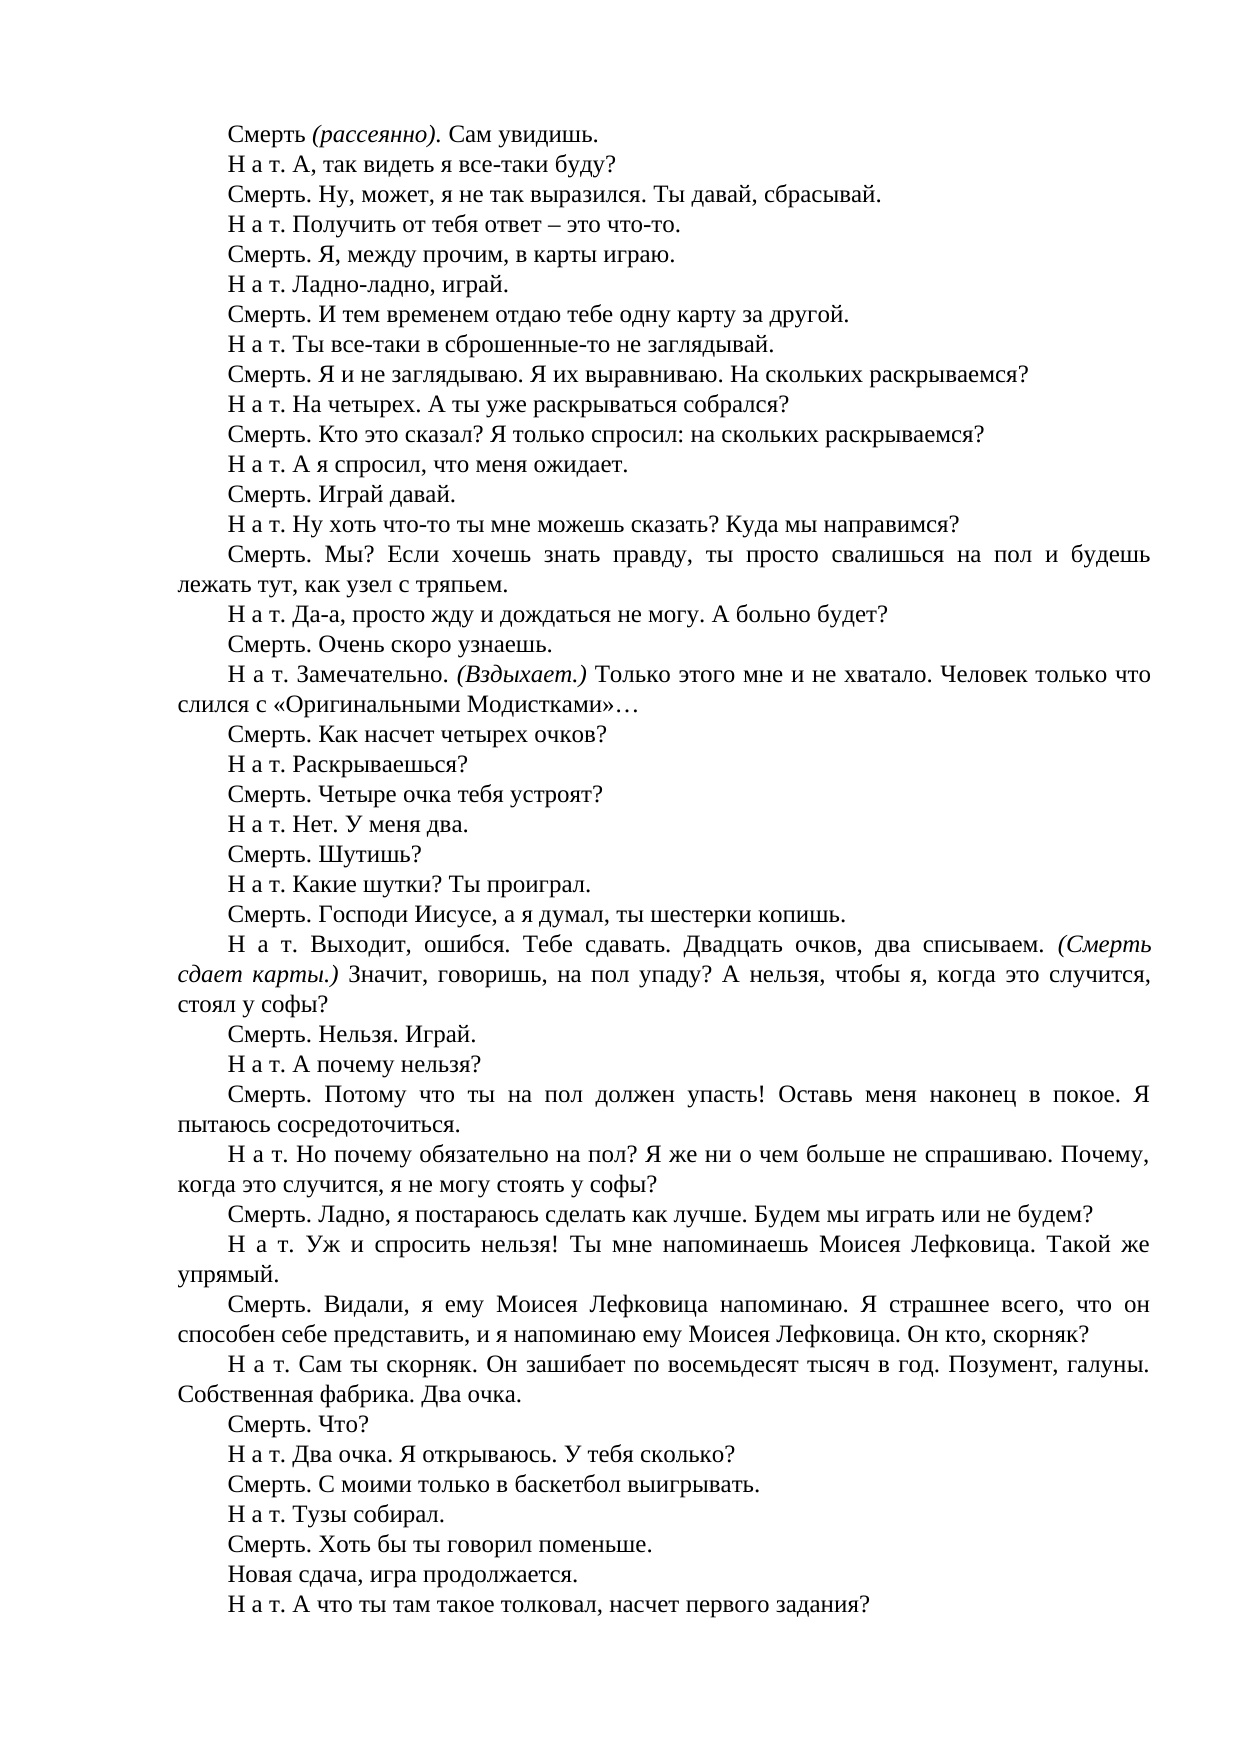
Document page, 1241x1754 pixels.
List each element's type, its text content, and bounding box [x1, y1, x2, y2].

text Н а т. Но почему обязательно на пол? Я же ни о чем больше не спрашиваю. Почему, когда это случится, я не могу стоять у софы? [177, 1138, 1152, 1198]
text Смерть. Я и не заглядываю. Я их выравниваю. На скольких раскрываемся? [177, 358, 1152, 388]
text Смерть. Ну, может, я не так выразился. Ты давай, сбрасывай. [177, 178, 1152, 208]
text Н а т. Уж и спросить нельзя! Ты мне напоминаешь Моисея Лефковица. Такой же упрямый. [177, 1228, 1152, 1288]
text Н а т. Раскрываешься? [177, 748, 1152, 778]
text Смерть. Я, между прочим, в карты играю. [177, 238, 1152, 268]
text Смерть. Господи Иисусе, а я думал, ты шестерки копишь. [177, 898, 1152, 928]
text Смерть. Нельзя. Играй. [177, 1018, 1152, 1048]
text Смерть. Играй давай. [177, 478, 1152, 508]
text Н а т. А я спросил, что меня ожидает. [177, 448, 1152, 478]
text Н а т. Ты все-таки в сброшенные-то не заглядывай. [177, 328, 1152, 358]
text Н а т. Замечательно. (Вздыхает.) Только этого мне и не хватало. Человек только что слился с «Оригинальными Модистками»… [177, 658, 1152, 718]
text Н а т. Два очка. Я открываюсь. У тебя сколько? [177, 1438, 1152, 1468]
text Смерть (рассеянно). Сам увидишь. [177, 118, 1152, 148]
text Смерть. Как насчет четырех очков? [177, 718, 1152, 748]
text Н а т. На четырех. А ты уже раскрываться собрался? [177, 388, 1152, 418]
text Н а т. Сам ты скорняк. Он зашибает по восемьдесят тысяч в год. Позумент, галуны. Собственная фабрика. Два очка. [177, 1348, 1152, 1408]
text Н а т. Выходит, ошибся. Тебе сдавать. Двадцать очков, два списываем. (Смерть сдает карты.) Значит, говоришь, на пол упаду? А нельзя, чтобы я, когда это случится, стоял у софы? [177, 928, 1152, 1018]
text Н а т. Да-а, просто жду и дождаться не могу. А больно будет? [177, 598, 1152, 628]
text Смерть. И тем временем отдаю тебе одну карту за другой. [177, 298, 1152, 328]
text Н а т. Получить от тебя ответ – это что-то. [177, 208, 1152, 238]
text Смерть. Очень скоро узнаешь. [177, 628, 1152, 658]
text Смерть. Четыре очка тебя устроят? [177, 778, 1152, 808]
text Н а т. А почему нельзя? [177, 1048, 1152, 1078]
text Н а т. А, так видеть я все-таки буду? [177, 148, 1152, 178]
text Новая сдача, игра продолжается. [177, 1558, 1152, 1588]
text Смерть. Ладно, я постараюсь сделать как лучше. Будем мы играть или не будем? [177, 1198, 1152, 1228]
text Смерть. Что? [177, 1408, 1152, 1438]
text Н а т. Нет. У меня два. [177, 808, 1152, 838]
text Смерть. Потому что ты на пол должен упасть! Оставь меня наконец в покое. Я пытаюсь сосредоточиться. [177, 1078, 1152, 1138]
text Смерть. С моими только в баскетбол выигрывать. [177, 1468, 1152, 1498]
text Н а т. Ладно-ладно, играй. [177, 268, 1152, 298]
text Н а т. А что ты там такое толковал, насчет первого задания? [177, 1588, 1152, 1618]
text Смерть. Шутишь? [177, 838, 1152, 868]
text Смерть. Видали, я ему Моисея Лефковица напоминаю. Я страшнее всего, что он способен себе представить, и я напоминаю ему Моисея Лефковица. Он кто, скорняк? [177, 1288, 1152, 1348]
text Смерть. Хоть бы ты говорил поменьше. [177, 1528, 1152, 1558]
text Н а т. Какие шутки? Ты проиграл. [177, 868, 1152, 898]
text Н а т. Тузы собирал. [177, 1498, 1152, 1528]
text Н а т. Ну хоть что-то ты мне можешь сказать? Куда мы направимся? [177, 508, 1152, 538]
text Смерть. Мы? Если хочешь знать правду, ты просто свалишься на пол и будешь лежать тут, как узел с тряпьем. [177, 538, 1152, 598]
text Смерть. Кто это сказал? Я только спросил: на скольких раскрываемся? [177, 418, 1152, 448]
